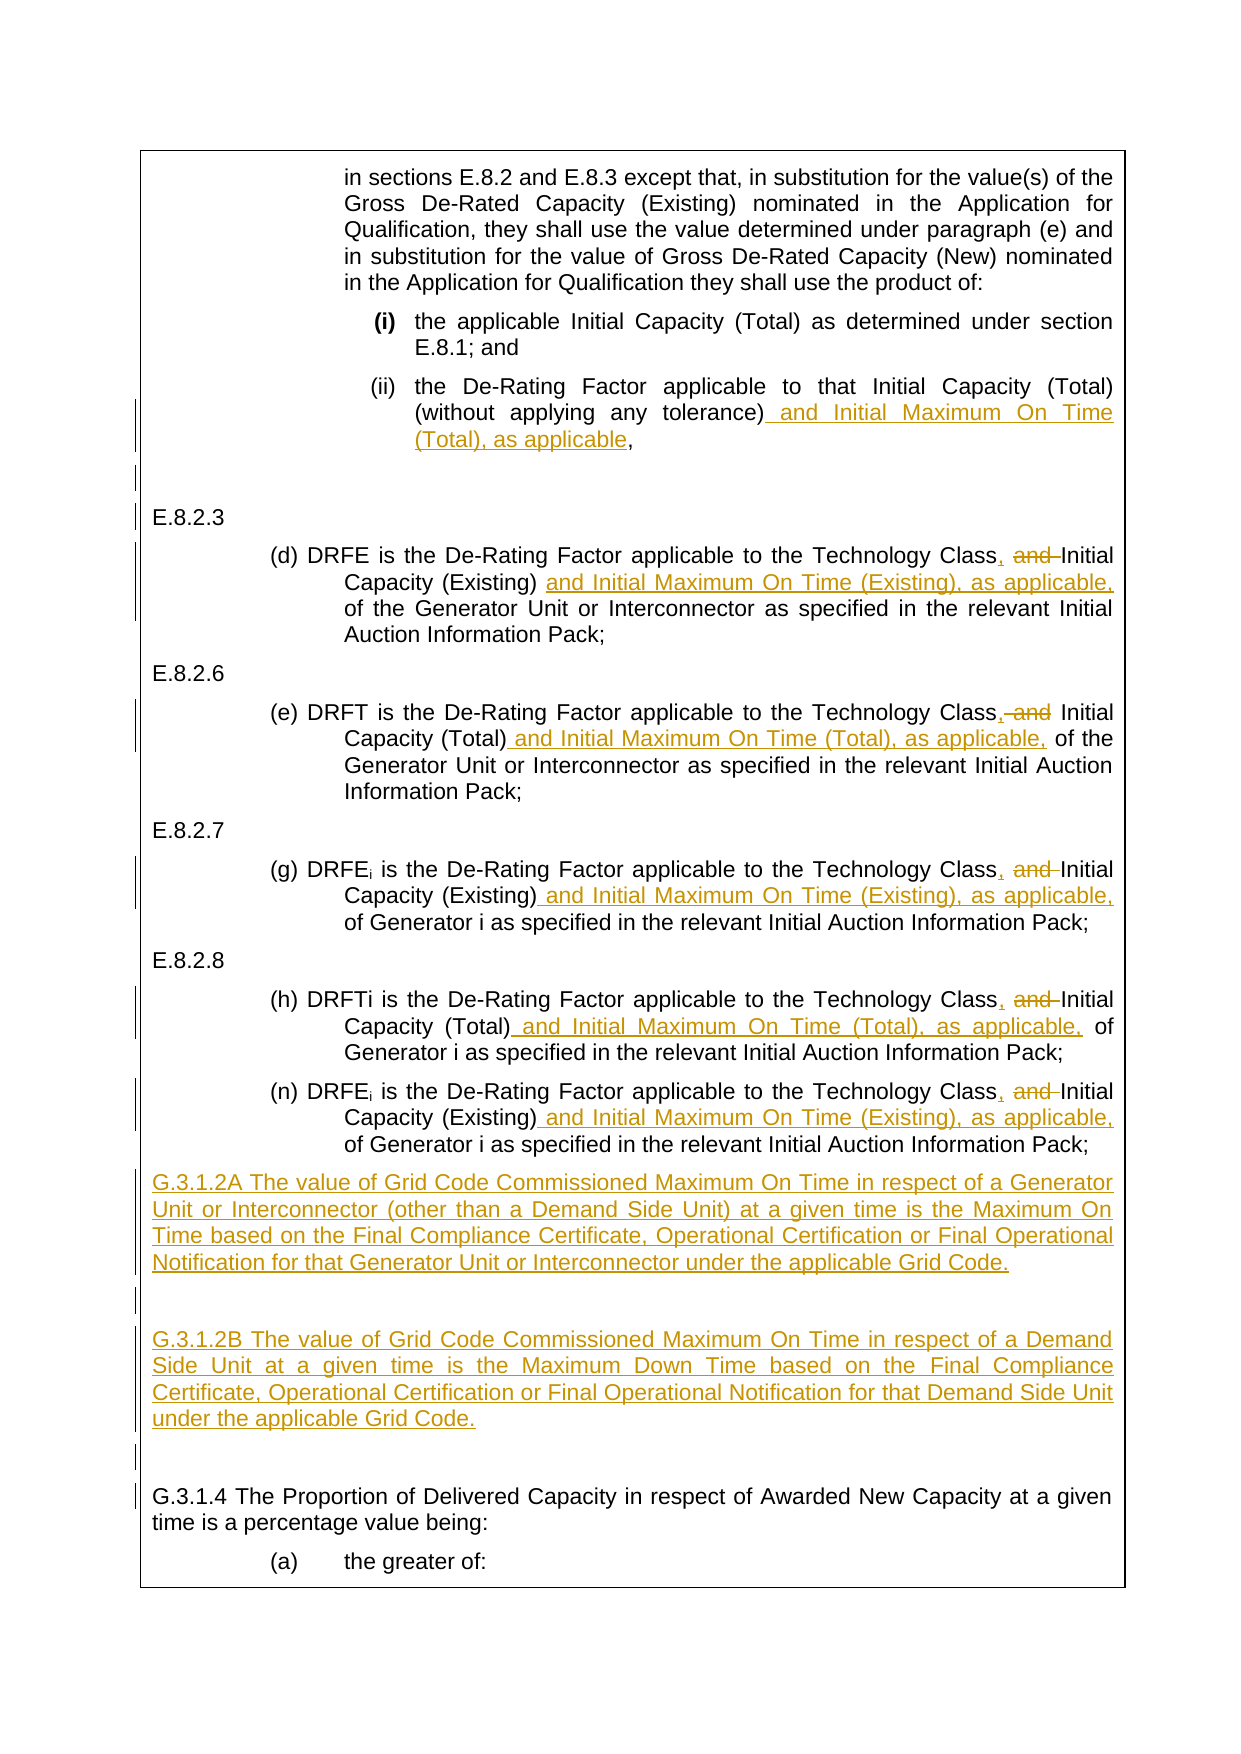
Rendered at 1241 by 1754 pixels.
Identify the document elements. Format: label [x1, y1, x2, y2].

table_cell [141, 151, 1124, 1587]
